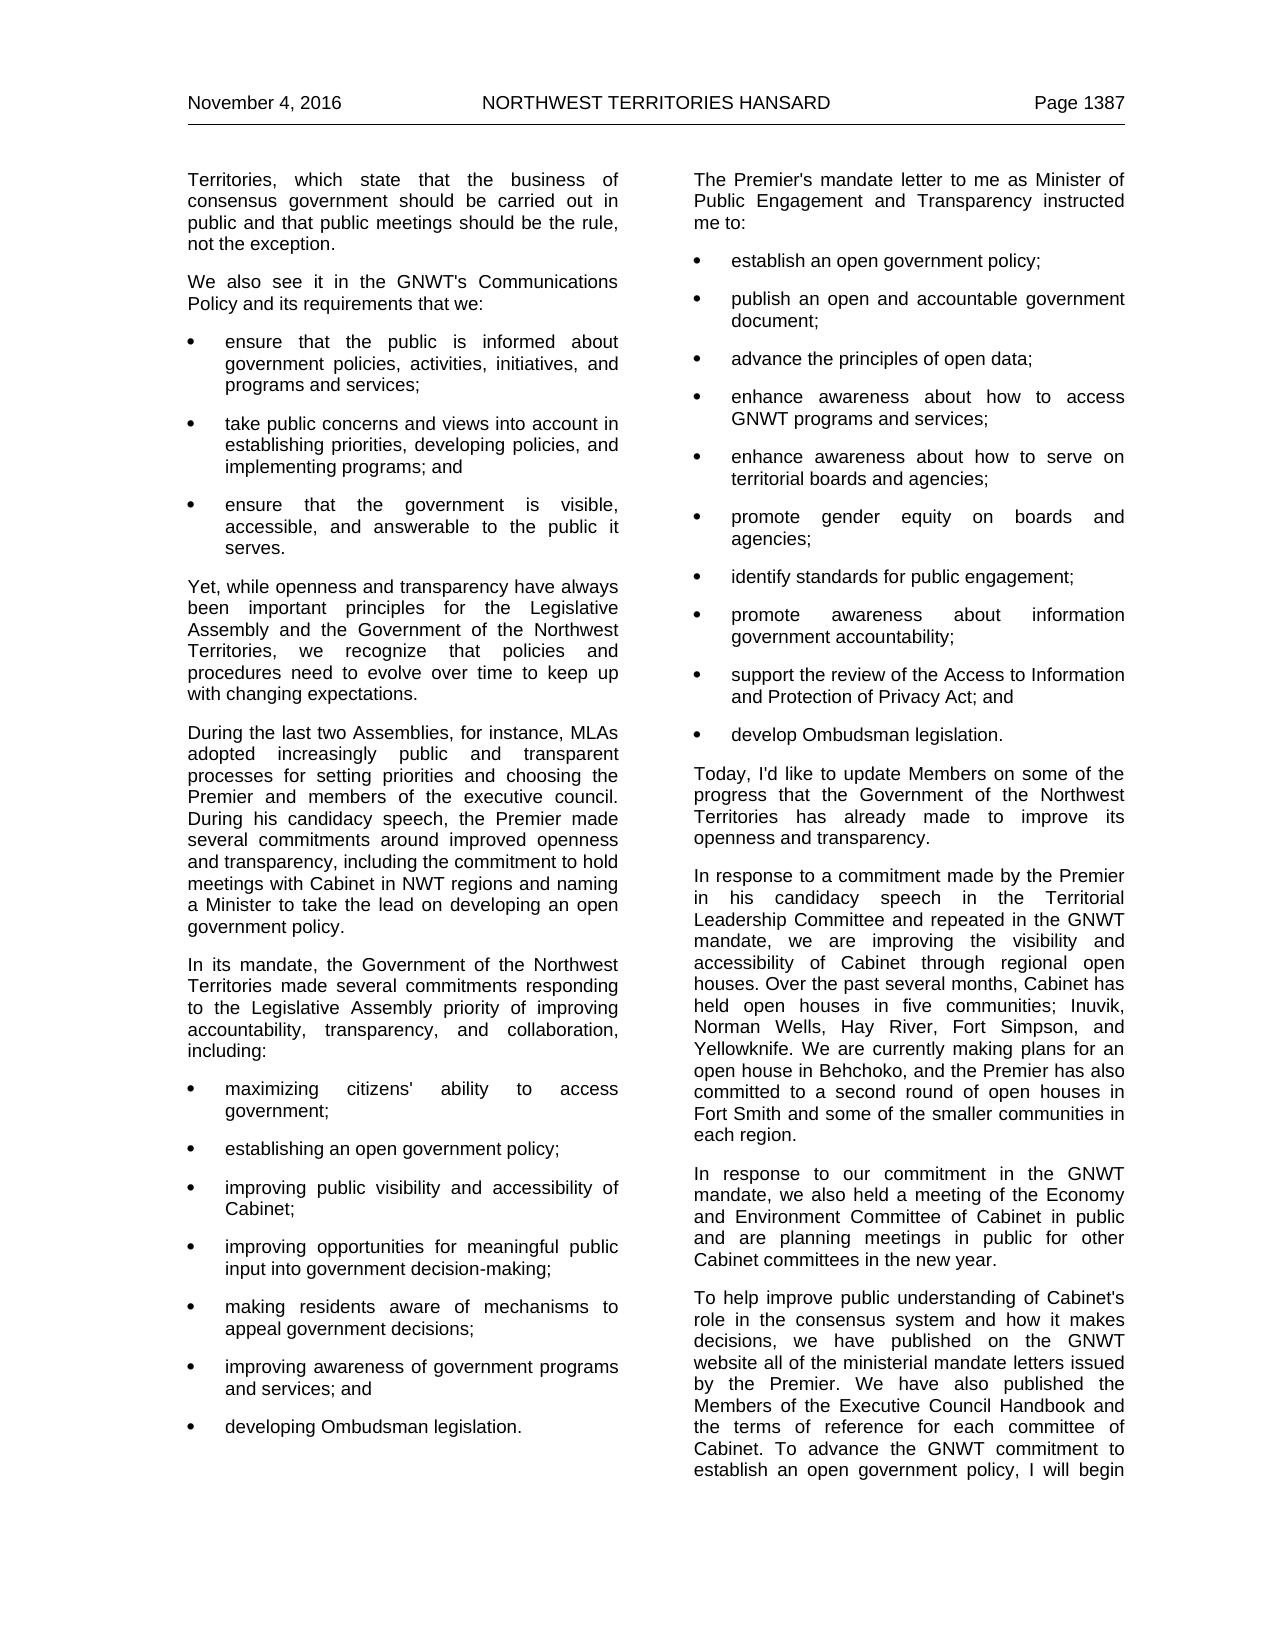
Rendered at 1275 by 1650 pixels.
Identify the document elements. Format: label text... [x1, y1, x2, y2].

list support the review of the Access to Information and Protection of Privacy Act; and [694, 664, 1125, 707]
text Today, I'd like to update Members on some of the progress that the Government of the Northwest Territories has already made to improve its openness and transparency. [694, 762, 1125, 849]
list promote awareness about information government accountability; [694, 604, 1125, 647]
list improving awareness of government programs and services; and [187, 1356, 619, 1399]
list making residents aware of mechanisms to appeal government decisions; [187, 1296, 619, 1339]
list maximizing citizens' ability to access government; [187, 1078, 619, 1121]
text The Premier's mandate letter to me as Minister of Public Engagement and Transparency instructed me to: [694, 168, 1125, 233]
list advance the principles of open data; [694, 348, 1125, 369]
list ensure that the public is informed about government policies, activities, initiatives, and programs and services; [187, 331, 619, 396]
list promote gender equity on boards and agencies; [694, 506, 1125, 549]
list develop Ombudsman legislation. [694, 724, 1125, 746]
list take public concerns and views into account in establishing priorities, developing policies, and implementing programs; and [187, 412, 619, 477]
text Yet, while openness and transparency have always been important principles for the Legislative Assembly and the Government of the Northwest Territories, we recognize that policies and procedures need to evolve over time to keep up with changing expectations. [187, 575, 619, 705]
list ensure that the government is visible, accessible, and answerable to the public it serves. [187, 494, 619, 559]
list improving opportunities for meaningful public input into government decision-making; [187, 1236, 619, 1279]
text In response to our commitment in the GNWT mandate, we also held a meeting of the Economy and Environment Committee of Cabinet in public and are planning meetings in public for other Cabinet committees in the new year. [694, 1162, 1125, 1270]
list establish an open government policy; [694, 250, 1125, 271]
text In its mandate, the Government of the Northwest Territories made several commitments responding to the Legislative Assembly priority of improving accountability, transparency, and collaboration, including: [187, 954, 619, 1062]
list identify standards for public engagement; [694, 566, 1125, 588]
list improving public visibility and accessibility of Cabinet; [187, 1176, 619, 1220]
list publish an open and accountable government document; [694, 288, 1125, 331]
list enhance awareness about how to access GNWT programs and services; [694, 386, 1125, 429]
text In response to a commitment made by the Premier in his candidacy speech in the Territorial Leadership Committee and repeated in the GNWT mandate, we are improving the visibility and accessibility of Cabinet through regional open houses. Over the past several months, Cabinet has held open houses in five communities; Inuvik, Norman Wells, Hay River, Fort Simpson, and Yellowknife. We are currently making plans for an open house in Behchoko, and the Premier has also committed to a second round of open houses in Fort Smith and some of the smaller communities in each region. [694, 865, 1125, 1146]
text We also see it in the GNWT's Communications Policy and its requirements that we: [187, 271, 619, 314]
list developing Ombudsman legislation. [187, 1416, 619, 1438]
list establishing an open government policy; [187, 1138, 619, 1160]
text During the last two Assemblies, for instance, MLAs adopted increasingly public and transparent processes for setting priorities and choosing the Premier and members of the executive council. During his candidacy speech, the Premier made several commitments around improved openness and transparency, including the commitment to hold meetings with Cabinet in NWT regions and naming a Minister to take the lead on developing an open government policy. [187, 721, 619, 937]
list enhance awareness about how to serve on territorial boards and agencies; [694, 446, 1125, 489]
